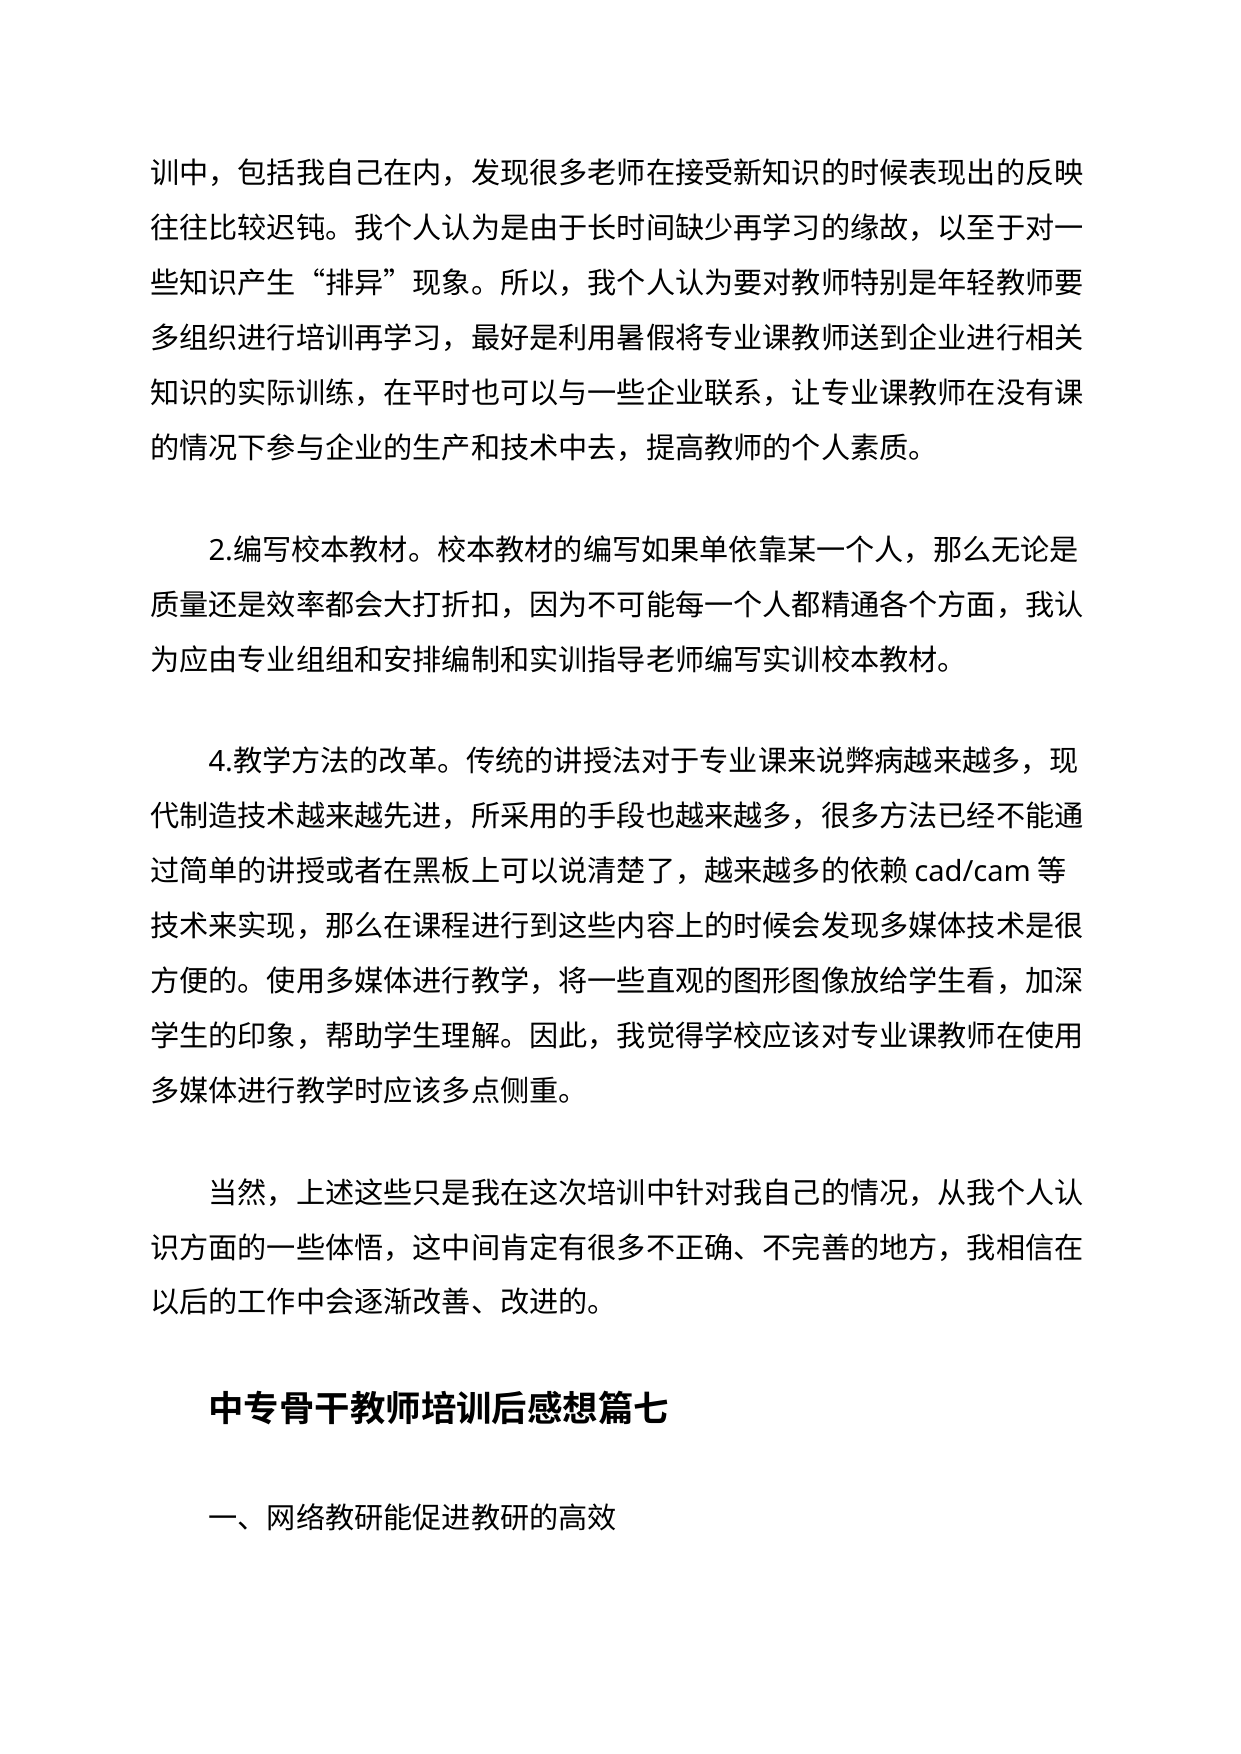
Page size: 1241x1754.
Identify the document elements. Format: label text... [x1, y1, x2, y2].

text 2.编写校本教材。校本教材的编写如果单依靠某一个人，那么无论是质量还是效率都会大打折扣，因为不可能每一个人都精通各个方面，我认为应由专业组组和安排编制和实训指导老师编写实训校本教材。 [150, 526, 1090, 678]
text 中专骨干教师培训后感想篇七 [150, 1381, 1090, 1432]
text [150, 150, 1090, 467]
text 4.教学方法的改革。传统的讲授法对于专业课来说弊病越来越多，现代制造技术越来越先进，所采用的手段也越来越多，很多方法已经不能通过简单的讲授或者在黑板上可以说清楚了，越来越多的依赖cad/cam等技术来实现，那么在课程进行到这些内容上的时候会发现多媒体技术是很方便的。使用多媒体进行教学，将一些直观的图形图像放给学生看，加深学生的印象，帮助学生理解。因此，我觉得学校应该对专业课教师在使用多媒体进行教学时应该多点侧重。 [150, 738, 1090, 1110]
text 一、网络教研能促进教研的高效 [150, 1494, 1090, 1537]
text 当然，上述这些只是我在这次培训中针对我自己的情况，从我个人认识方面的一些体悟，这中间肯定有很多不正确、不完善的地方，我相信在以后的工作中会逐渐改善、改进的。 [150, 1169, 1090, 1321]
